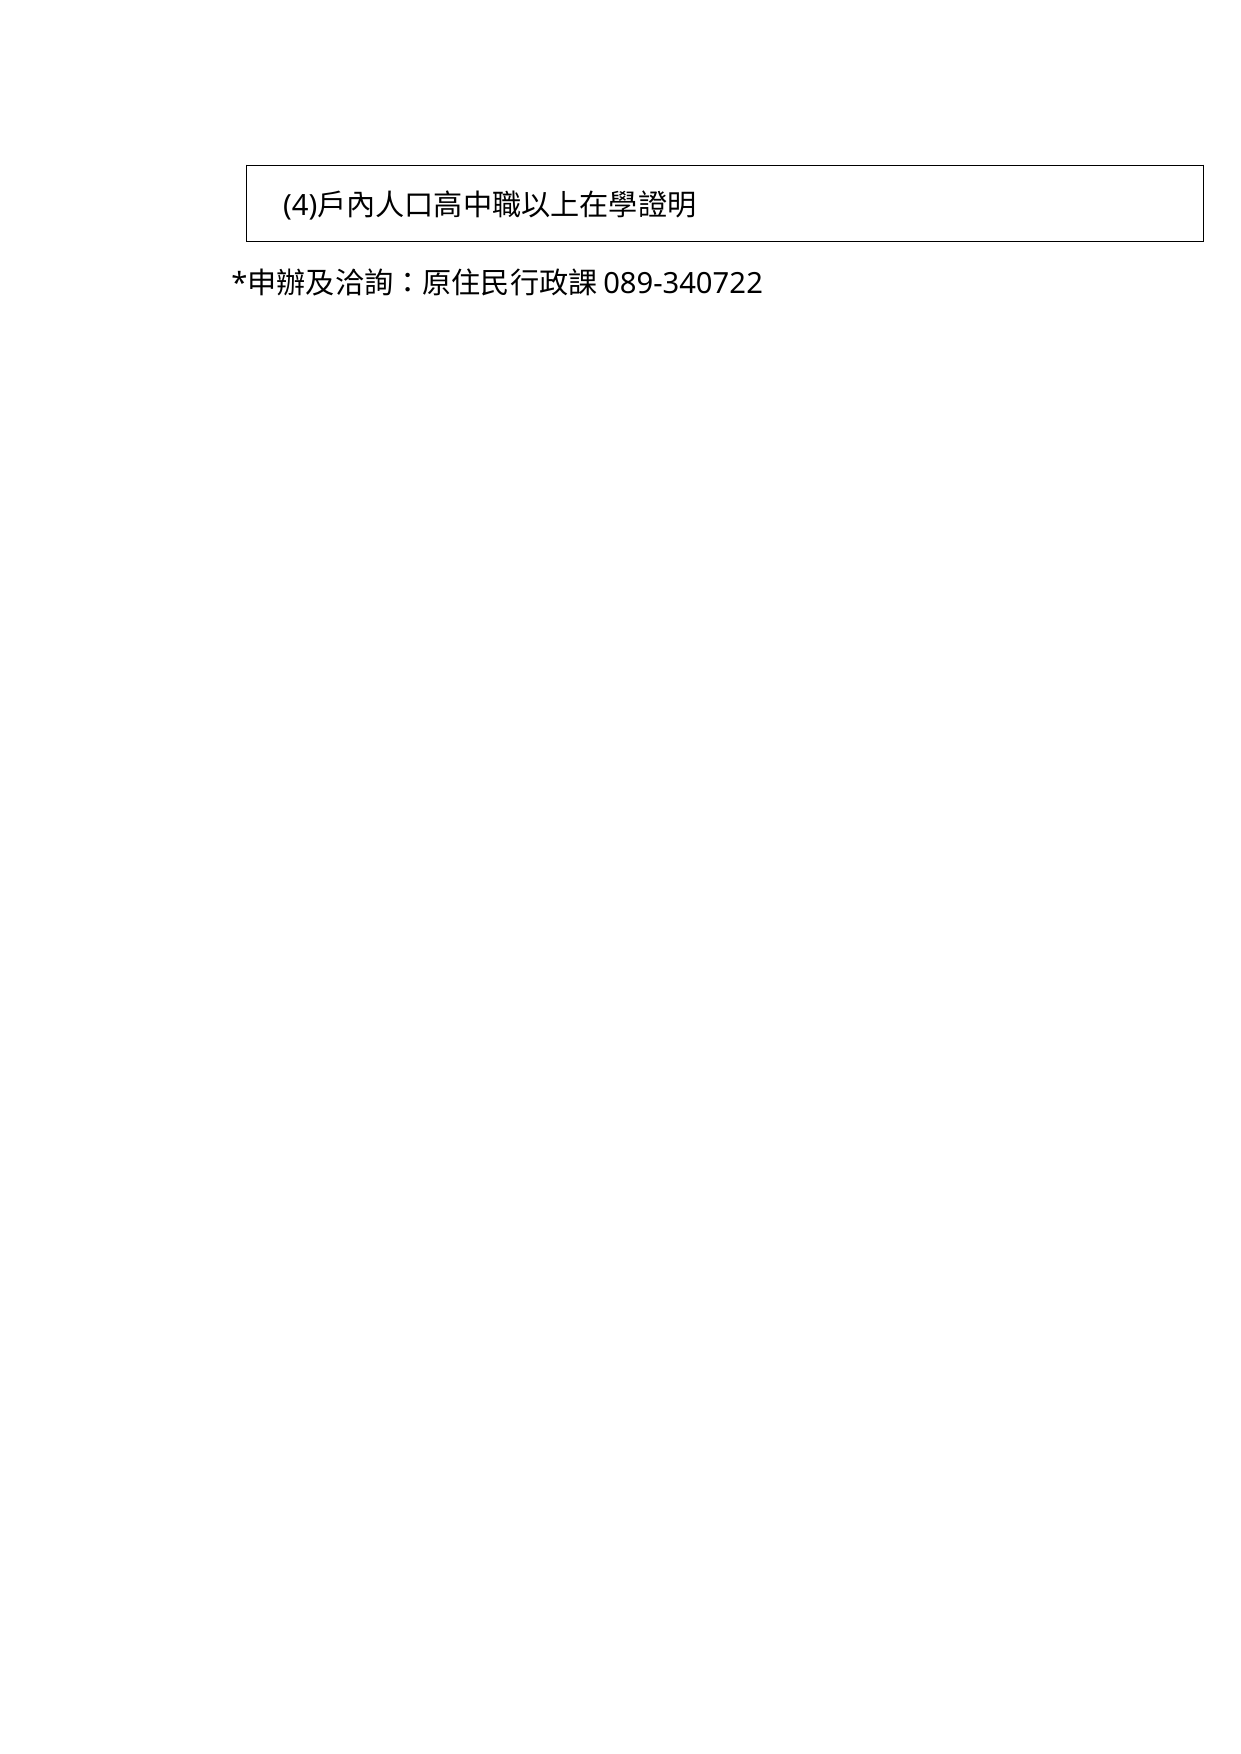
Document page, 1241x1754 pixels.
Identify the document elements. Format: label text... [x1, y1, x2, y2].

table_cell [247, 166, 1203, 241]
text *申辦及洽詢：原住民行政課089-340722 [187, 260, 1053, 302]
